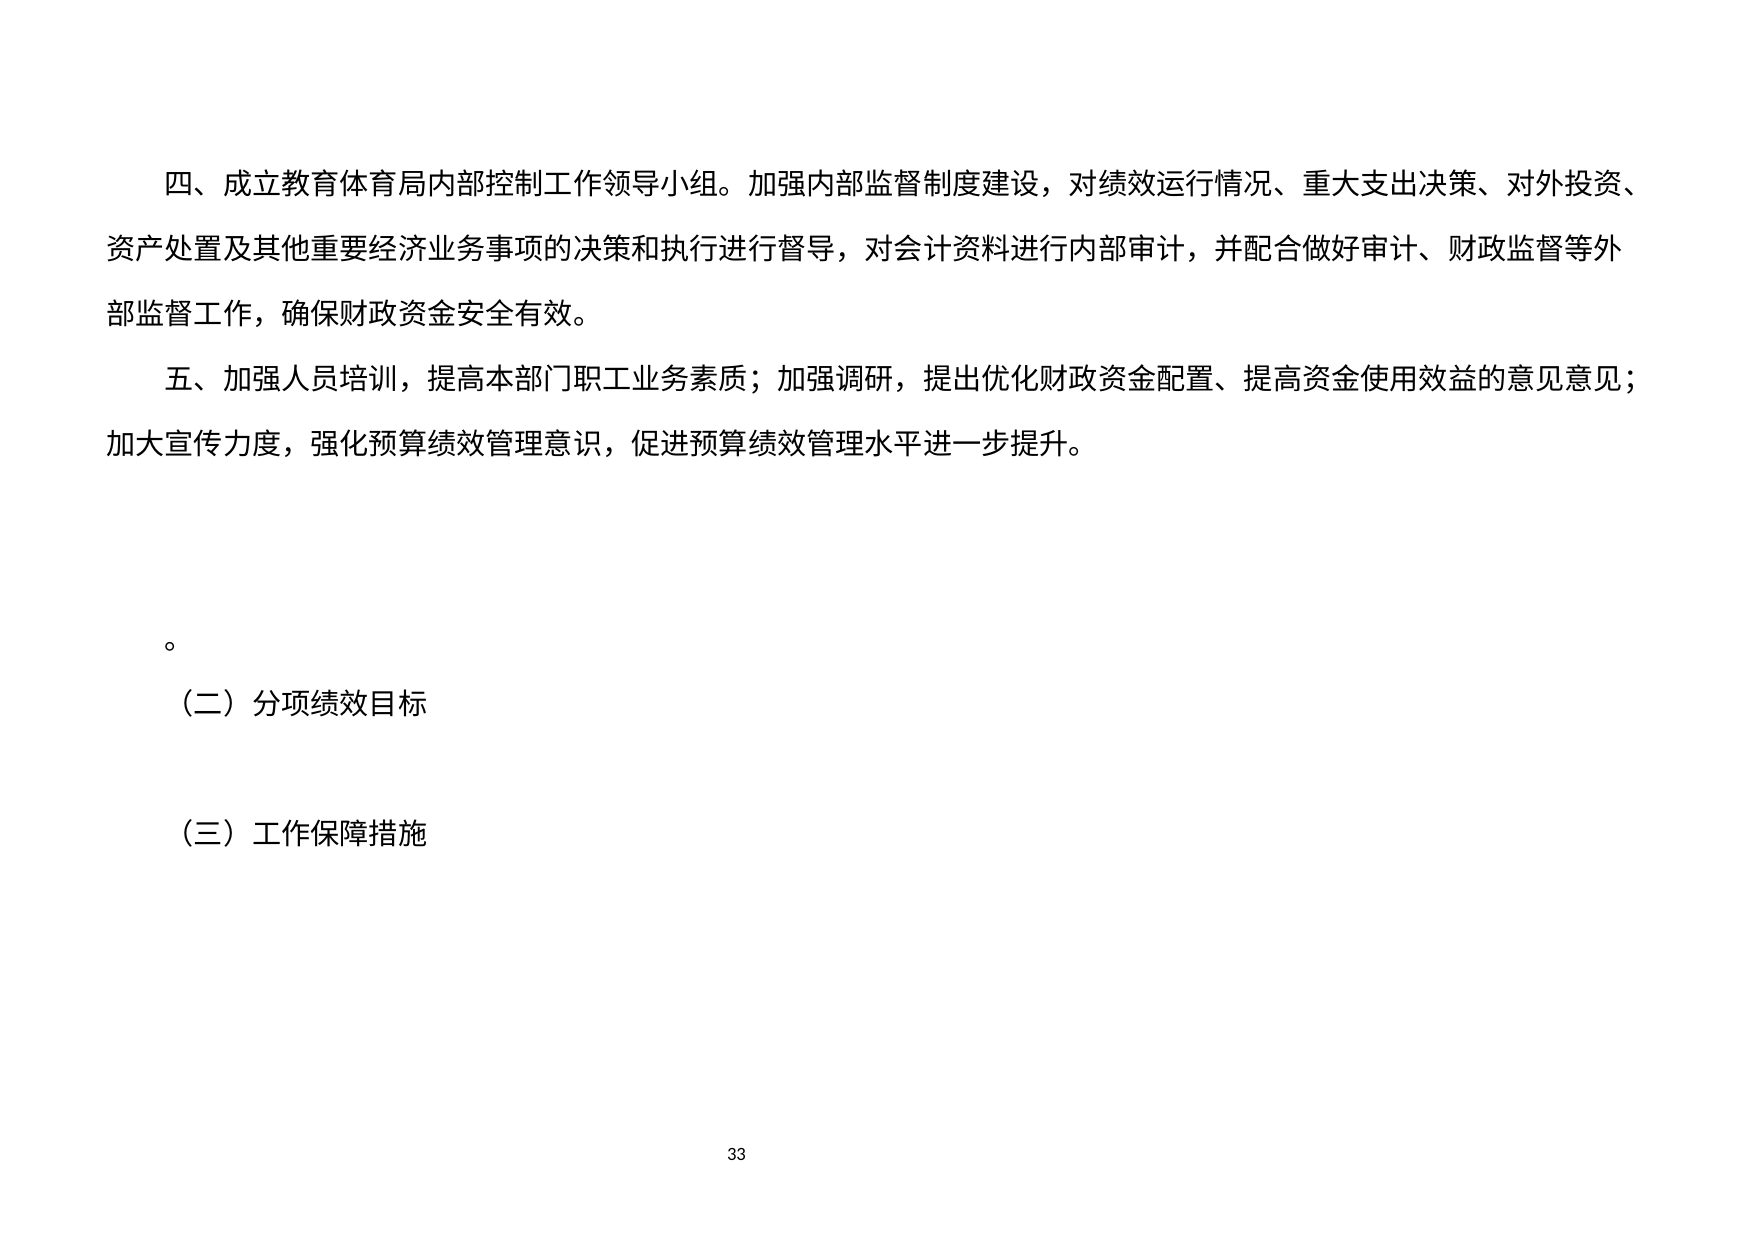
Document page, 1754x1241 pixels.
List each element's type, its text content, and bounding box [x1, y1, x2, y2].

text 四、成立教育体育局内部控制工作领导小组。加强内部监督制度建设，对绩效运行情况、重大支出决策、对外投资、资产处置及其他重要经济业务事项的决策和执行进行督导，对会计资料进行内部审计，并配合做好审计、财政监督等外部监督工作，确保财政资金安全有效。 [106, 149, 1648, 344]
text （三）工作保障措施 [106, 799, 1648, 864]
text （二）分项绩效目标 [106, 669, 1648, 734]
text 。 [106, 604, 1648, 669]
text 五、加强人员培训，提高本部门职工业务素质；加强调研，提出优化财政资金配置、提高资金使用效益的意见意见；加大宣传力度，强化预算绩效管理意识，促进预算绩效管理水平进一步提升。 [106, 344, 1648, 474]
